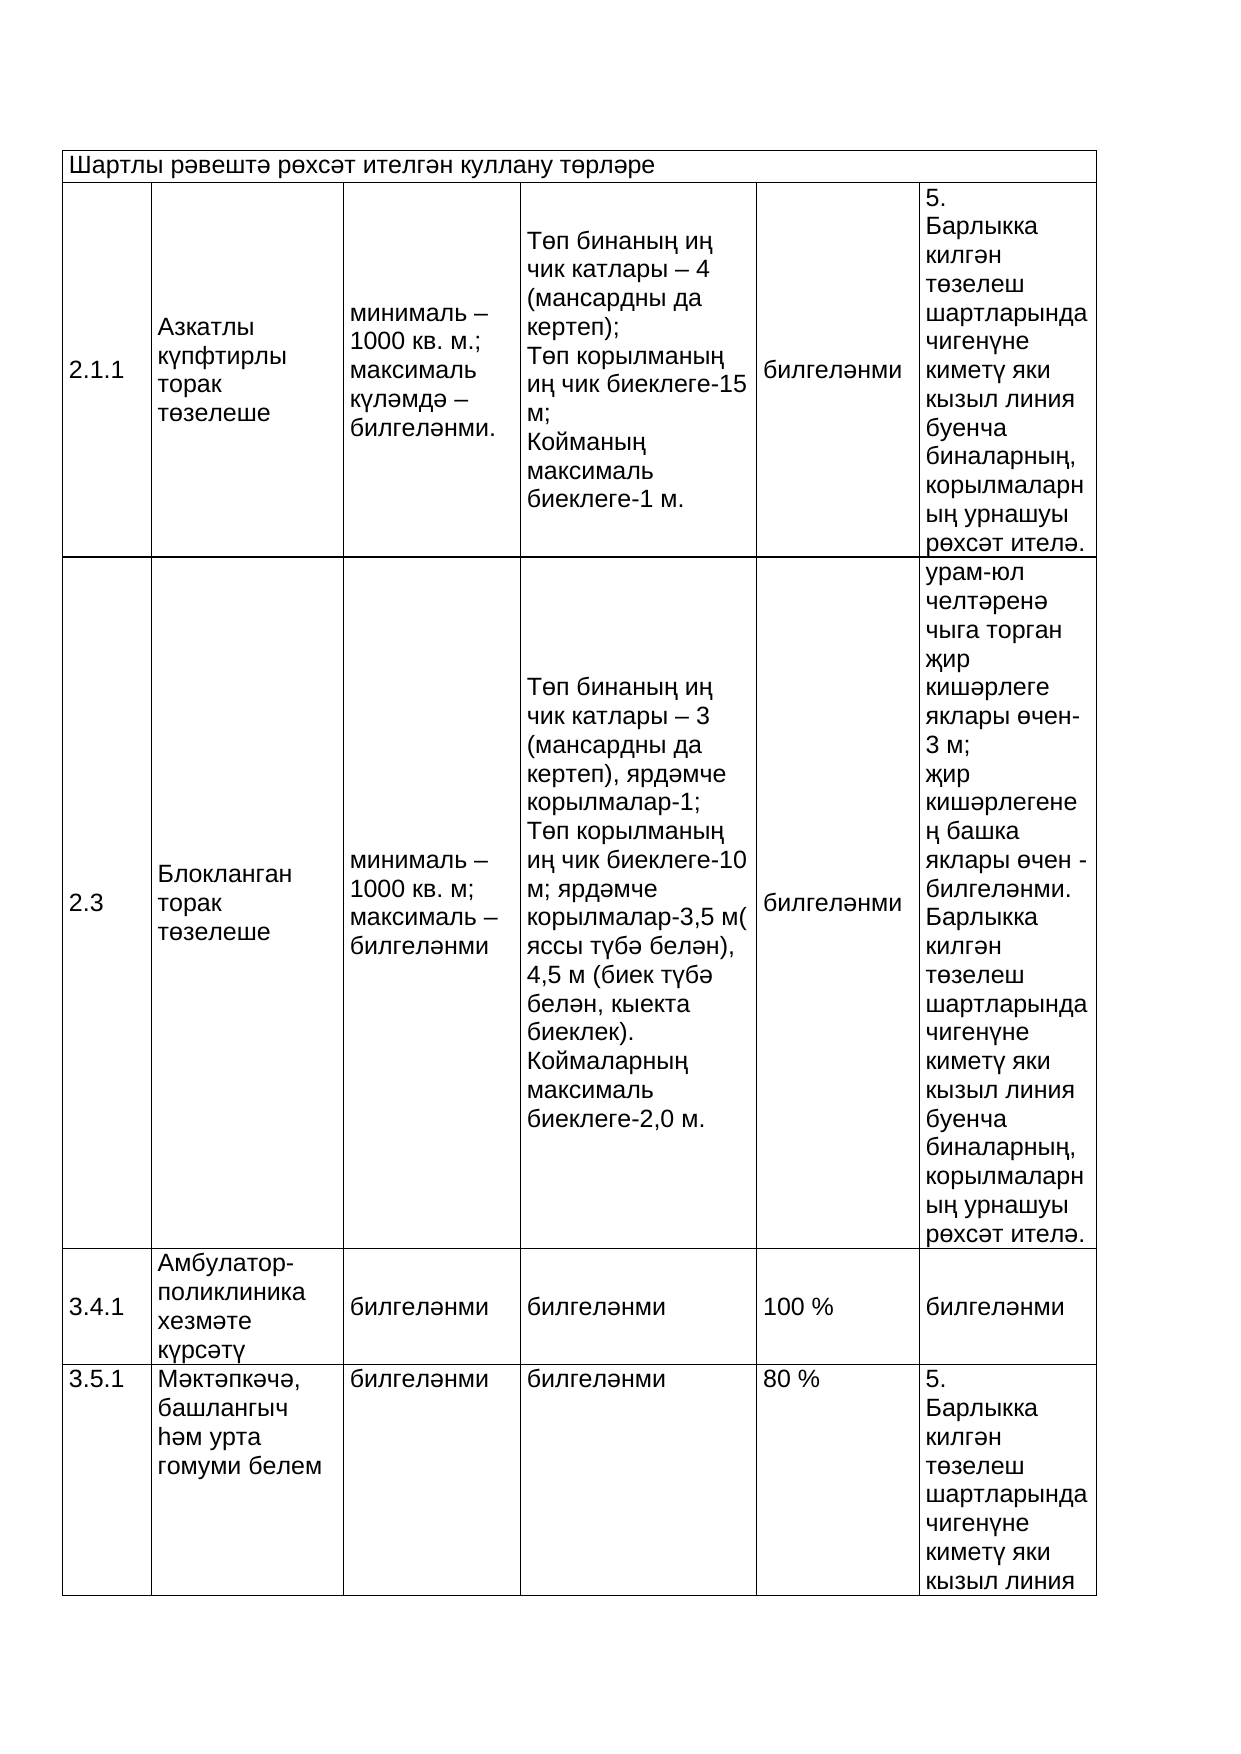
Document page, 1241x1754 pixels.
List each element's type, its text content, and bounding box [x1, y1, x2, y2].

table_cell минималь – 1000 кв. м.; максималь күләмдә – билгеләнми. [344, 183, 520, 556]
table_cell Азкатлы күпфтирлы торак төзелеше [152, 183, 343, 556]
table_cell билгеләнми [757, 183, 919, 556]
table_cell билгеләнми [344, 1365, 520, 1594]
table_cell билгеләнми [521, 1249, 756, 1363]
table_cell Амбулатор-поликлиника хезмәте күрсәтү [152, 1249, 343, 1363]
table_cell билгеләнми [920, 1249, 1096, 1363]
table_cell урам-юл челтәренә чыга торган җир кишәрлеге яклары өчен-3 м; җир кишәрлегенең башка яклары өчен - билгеләнми. Барлыкка килгән төзелеш шартларында чигенүне киметү яки кызыл линия буенча биналарның, корылмаларның урнашуы рөхсәт ителә. [920, 558, 1096, 1247]
table_cell 100 % [757, 1249, 919, 1363]
table_cell билгеләнми [521, 1365, 756, 1594]
table_cell 3.5.1 [63, 1365, 151, 1594]
table_cell 2.1.1 [63, 183, 151, 556]
table_cell 5. Барлыкка килгән төзелеш шартларында чигенүне киметү яки кызыл линия буенча биналарның, корылмаларның урнашуы рөхсәт ителә. [920, 183, 1096, 556]
table_cell билгеләнми [344, 1249, 520, 1363]
table_cell 2.3 [63, 558, 151, 1247]
table_cell Төп бинаның иң чик катлары – 3 (мансардны да кертеп), ярдәмче корылмалар-1; Төп корылманың иң чик биеклеге-10 м; ярдәмче корылмалар-3,5 м( яссы түбә белән), 4,5 м (биек түбә белән, кыекта биеклек). Коймаларның максималь биеклеге-2,0 м. [521, 558, 756, 1247]
table_cell Шартлы рәвештә рөхсәт ителгән куллану төрләре [63, 151, 1096, 182]
table_cell 3.4.1 [63, 1249, 151, 1363]
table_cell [920, 1365, 1096, 1594]
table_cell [152, 1365, 343, 1594]
table_cell Блокланган торак төзелеше [152, 558, 343, 1247]
table_cell билгеләнми [757, 558, 919, 1247]
table_cell Төп бинаның иң чик катлары – 4 (мансардны да кертеп); Төп корылманың иң чик биеклеге-15 м; Койманың максималь биеклеге-1 м. [521, 183, 756, 556]
table_cell 80 % [757, 1365, 919, 1594]
table_cell минималь – 1000 кв. м; максималь – билгеләнми [344, 558, 520, 1247]
